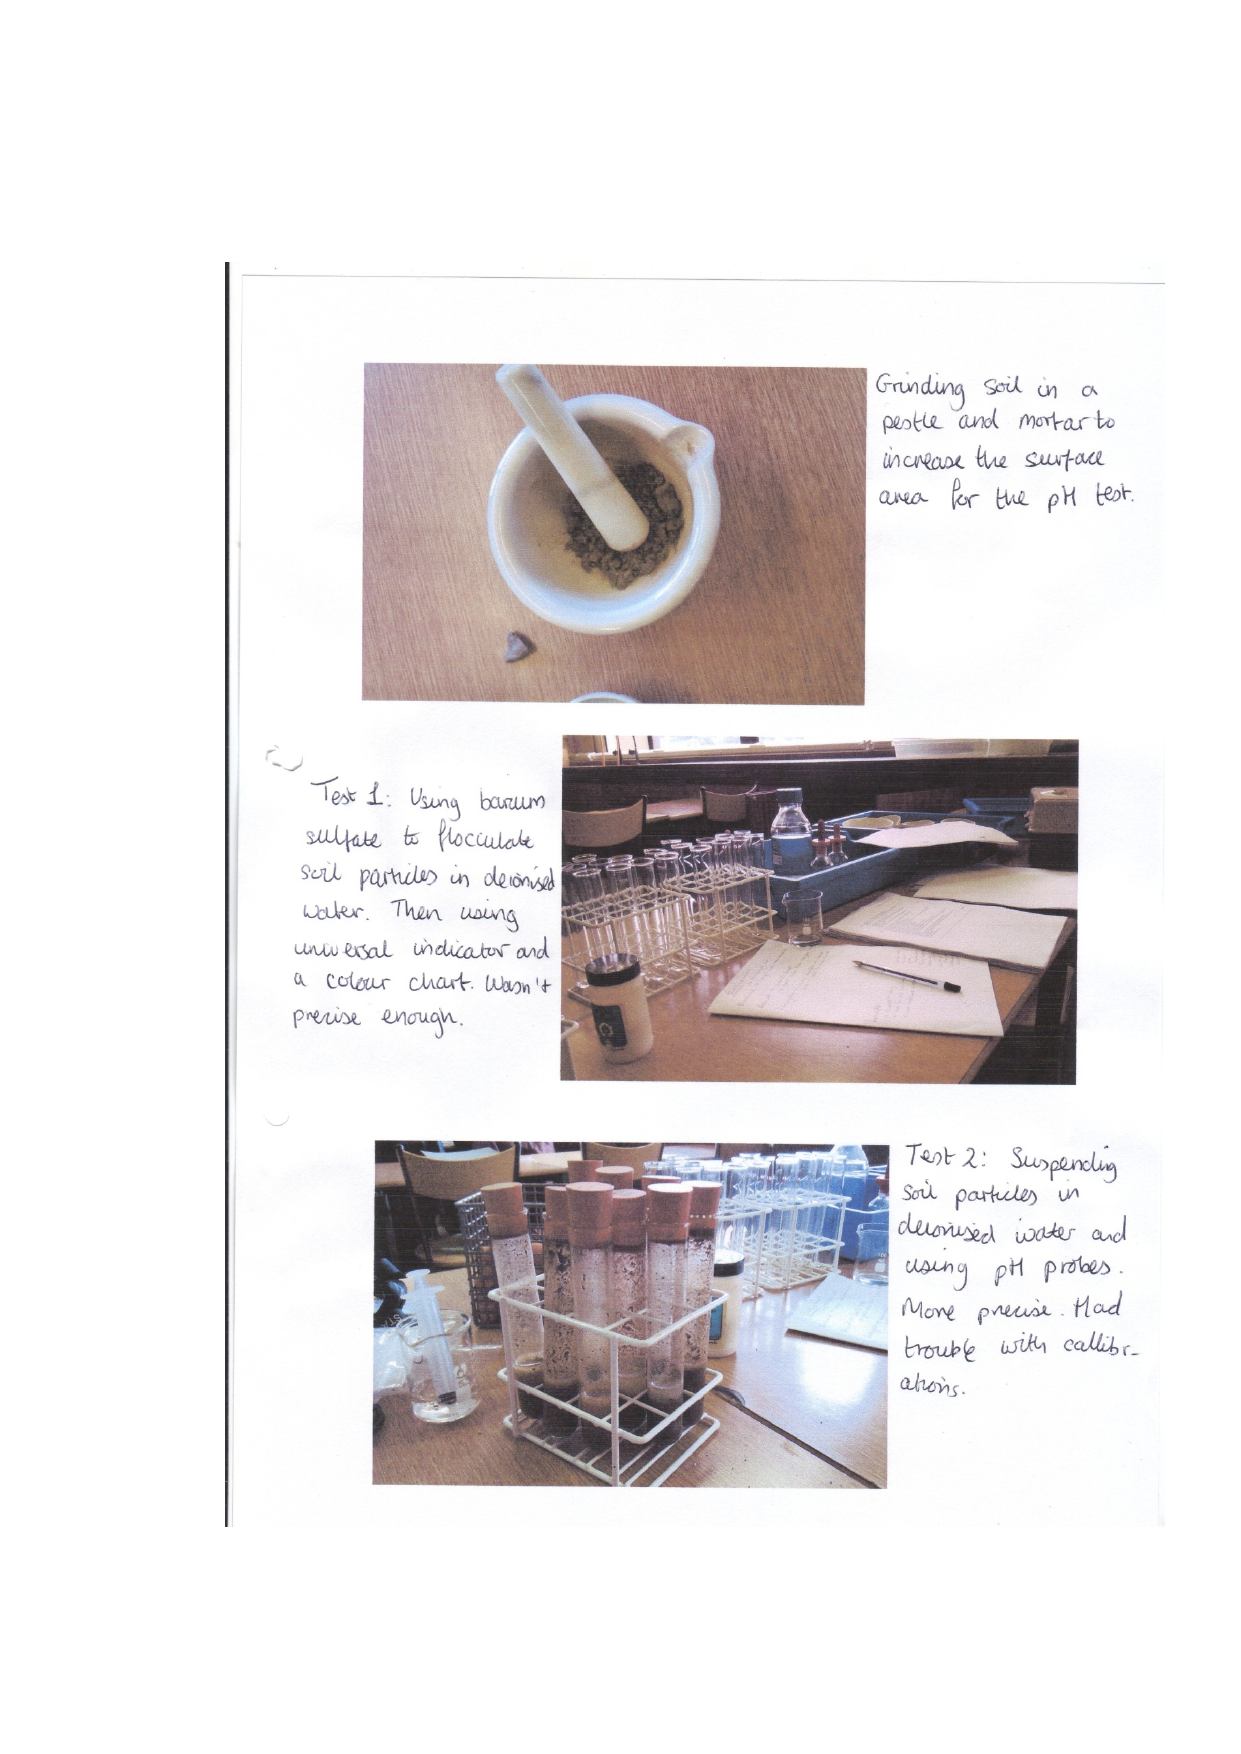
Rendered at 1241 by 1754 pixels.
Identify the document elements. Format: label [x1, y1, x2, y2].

picture [225, 262, 1166, 1527]
